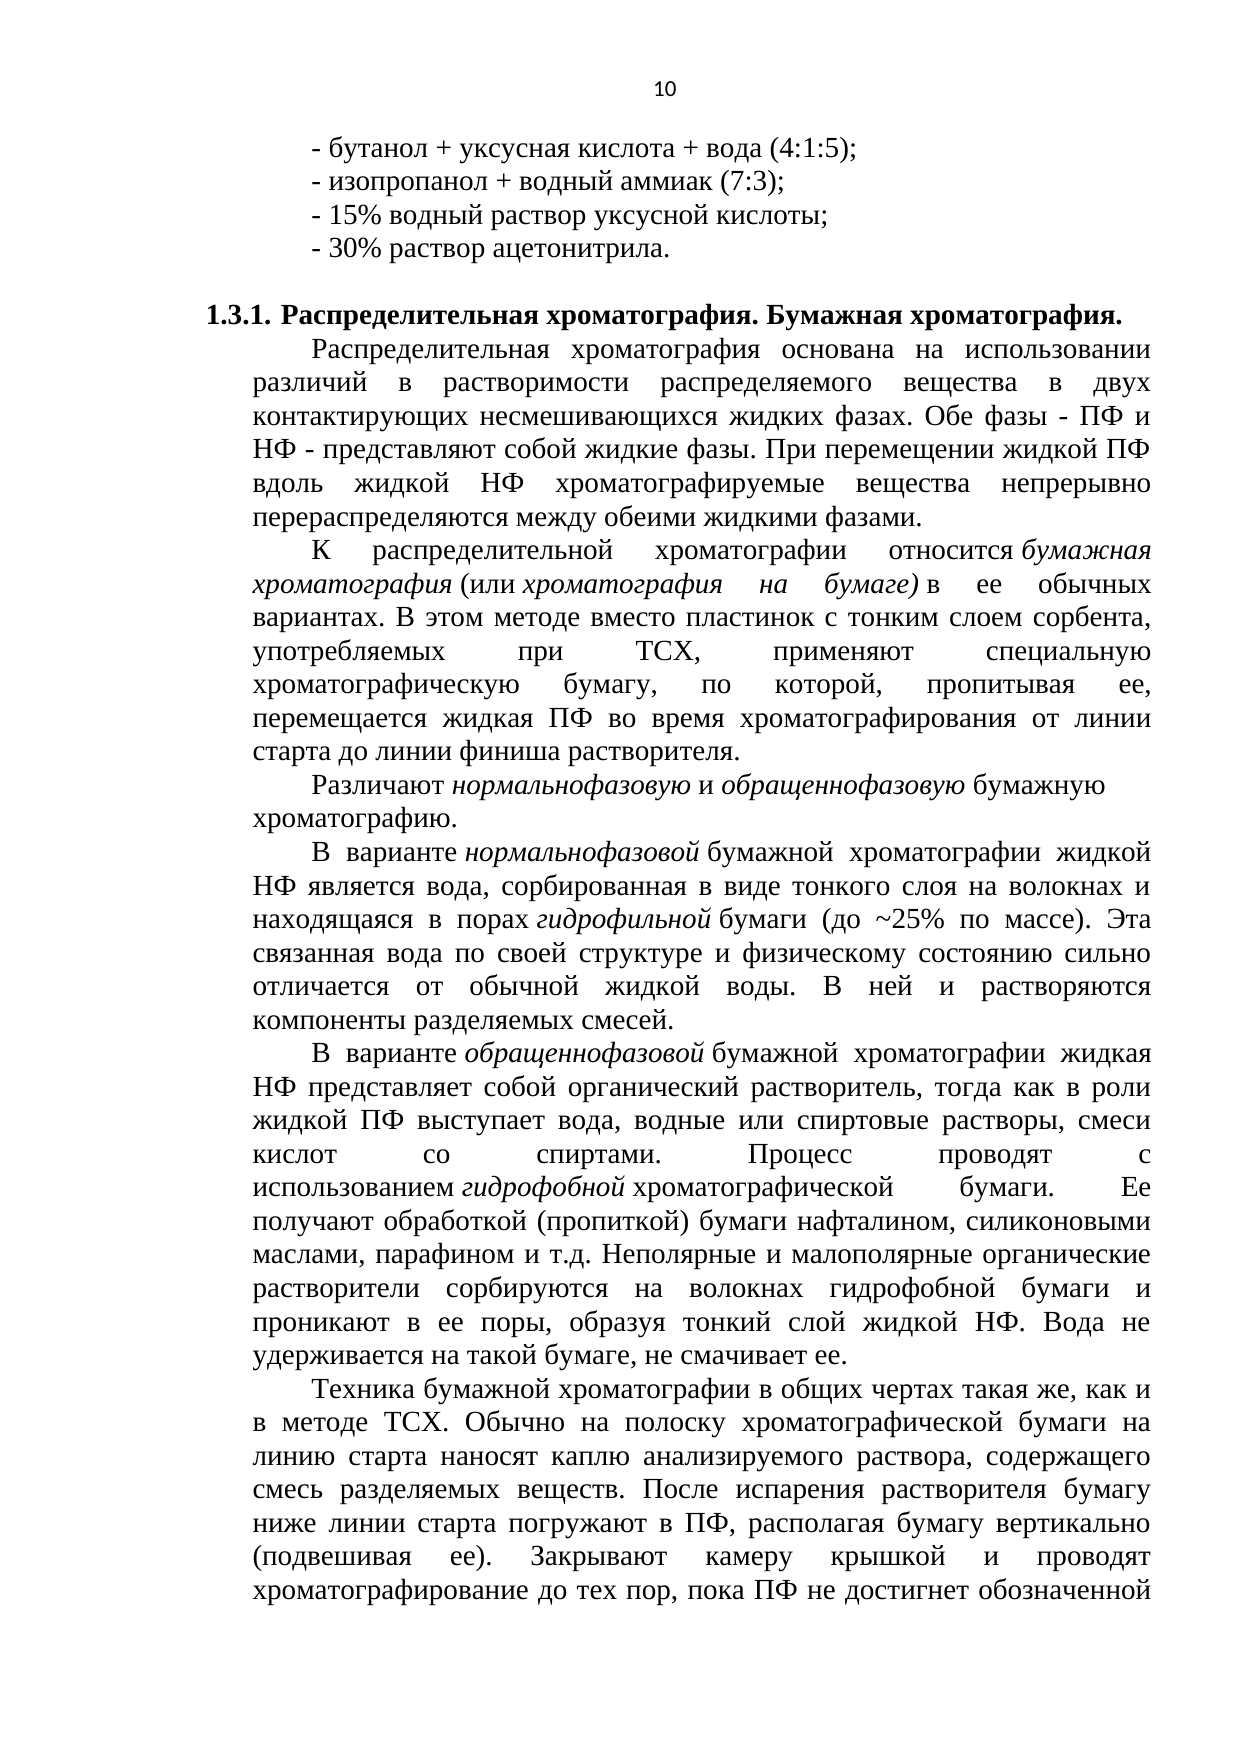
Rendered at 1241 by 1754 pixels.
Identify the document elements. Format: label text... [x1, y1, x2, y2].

text К распределительной хроматографии относится бумажная хроматография (или хроматография на бумаге) в ее обычных вариантах. В этом методе вместо пластинок с тонким слоем сорбента, употребляемых при ТСХ, применяют специальную хроматографическую бумагу, по которой, пропитывая ее, перемещается жидкая ПФ во время хроматографирования от линии старта до линии финиша растворителя. [252, 532, 1152, 767]
text - 15% водный раствор уксусной кислоты; [252, 197, 1152, 230]
text В варианте обращеннофазовой бумажной хроматографии жидкая НФ представляет собой органический растворитель, тогда как в роли жидкой ПФ выступает вода, водные или спиртовые растворы, смеси кислот со спиртами. Процесс проводят с использованием гидрофобной хроматографической бумаги. Ее получают обработкой (пропиткой) бумаги нафталином, силиконовыми маслами, парафином и т.д. Неполярные и малополярные органические растворители сорбируются на волокнах гидрофобной бумаги и проникают в ее поры, образуя тонкий слой жидкой НФ. Вода не удерживается на такой бумаге, не смачивает ее. [252, 1035, 1152, 1371]
list Распределительная хроматография. Бумажная хроматография. [177, 297, 1152, 331]
text Различают нормальнофазовую и обращеннофазовую бумажную хроматографию. [252, 767, 1152, 834]
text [252, 1371, 1152, 1606]
text - 30% раствор ацетонитрила. [252, 230, 1152, 264]
text - изопропанол + водный аммиак (7:3); [252, 163, 1152, 197]
text Распределительная хроматография основана на использовании различий в растворимости распределяемого вещества в двух контактирующих несмешивающихся жидких фазах. Обе фазы - ПФ и НФ - представляют собой жидкие фазы. При перемещении жидкой ПФ вдоль жидкой НФ хроматографируемые вещества непрерывно перераспределяются между обеими жидкими фазами. [252, 331, 1152, 532]
text В варианте нормальнофазовой бумажной хроматографии жидкой НФ является вода, сорбированная в виде тонкого слоя на волокнах и находящаяся в порах гидрофильной бумаги (до ~25% по массе). Эта связанная вода по своей структуре и физическому состоянию сильно отличается от обычной жидкой воды. В ней и растворяются компоненты разделяемых смесей. [252, 834, 1152, 1035]
text - бутанол + уксусная кислота + вода (4:1:5); [252, 130, 1152, 163]
